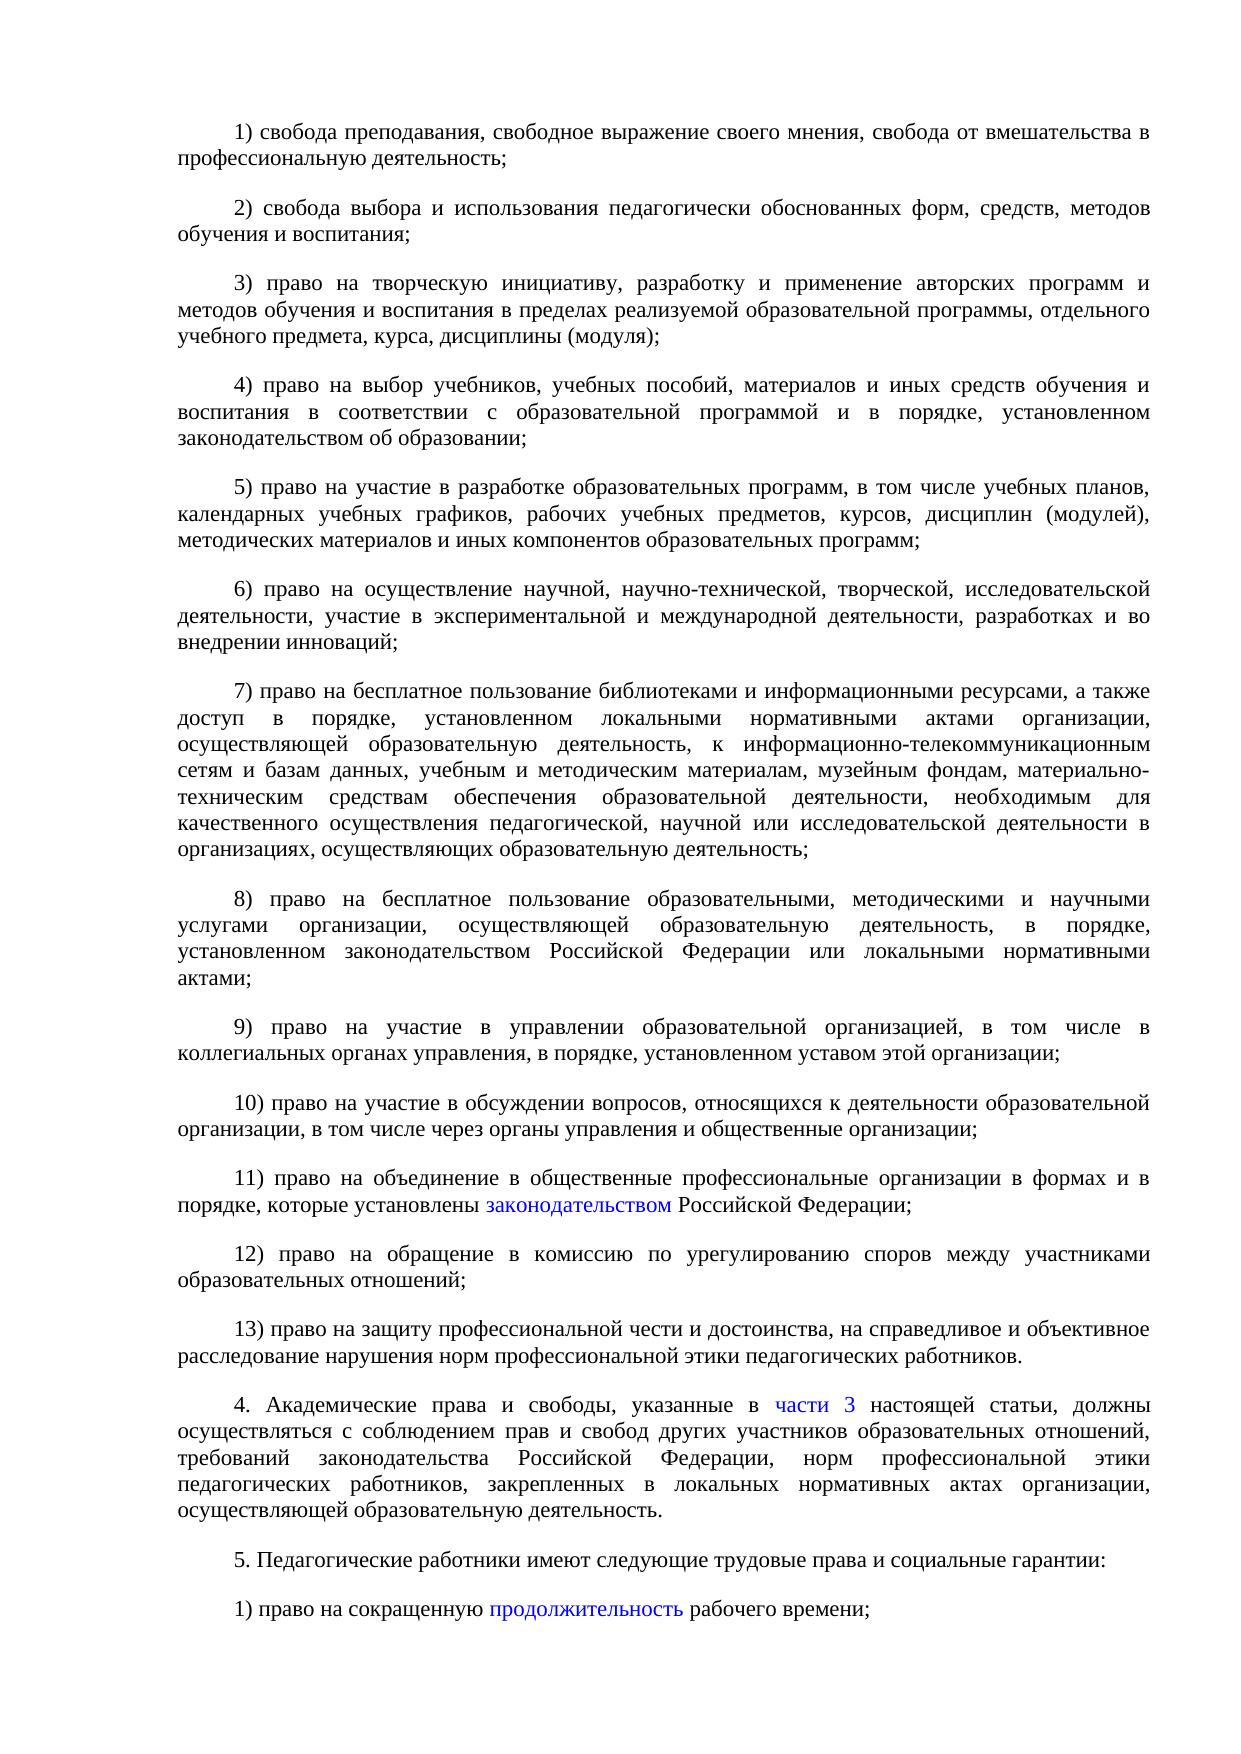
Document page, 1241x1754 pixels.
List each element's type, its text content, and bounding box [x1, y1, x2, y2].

text 3) право на творческую инициативу, разработку и применение авторских программ и методов обучения и воспитания в пределах реализуемой образовательной программы, отдельного учебного предмета, курса, дисциплины (модуля); [177, 269, 1152, 348]
text 2) свобода выбора и использования педагогически обоснованных форм, средств, методов обучения и воспитания; [177, 194, 1152, 246]
text 12) право на обращение в комиссию по урегулированию споров между участниками образовательных отношений; [177, 1240, 1152, 1293]
text 5. Педагогические работники имеют следующие трудовые права и социальные гарантии: [177, 1546, 1152, 1572]
text 5) право на участие в разработке образовательных программ, в том числе учебных планов, календарных учебных графиков, рабочих учебных предметов, курсов, дисциплин (модулей), методических материалов и иных компонентов образовательных программ; [177, 473, 1152, 552]
text 8) право на бесплатное пользование образовательными, методическими и научными услугами организации, осуществляющей образовательную деятельность, в порядке, установленном законодательством Российской Федерации или локальными нормативными актами; [177, 885, 1152, 990]
text 7) право на бесплатное пользование библиотеками и информационными ресурсами, а также доступ в порядке, установленном локальными нормативными актами организации, осуществляющей образовательную деятельность, к информационно-телекоммуникационным сетям и базам данных, учебным и методическим материалам, музейным фондам, материально-техническим средствам обеспечения образовательной деятельности, необходимым для качественного осуществления педагогической, научной или исследовательской деятельности в организациях, осуществляющих образовательную деятельность; [177, 677, 1152, 862]
text 9) право на участие в управлении образовательной организацией, в том числе в коллегиальных органах управления, в порядке, установленном уставом этой организации; [177, 1013, 1152, 1066]
text 4. Академические права и свободы, указанные в части 3 настоящей статьи, должны осуществляться с соблюдением прав и свобод других участников образовательных отношений, требований законодательства Российской Федерации, норм профессиональной этики педагогических работников, закрепленных в локальных нормативных актах организации, осуществляющей образовательную деятельность. [177, 1391, 1152, 1523]
text 1) право на сокращенную продолжительность рабочего времени; [177, 1595, 1152, 1621]
text 13) право на защиту профессиональной чести и достоинства, на справедливое и объективное расследование нарушения норм профессиональной этики педагогических работников. [177, 1316, 1152, 1368]
text 10) право на участие в обсуждении вопросов, относящихся к деятельности образовательной организации, в том числе через органы управления и общественные организации; [177, 1089, 1152, 1141]
text 11) право на объединение в общественные профессиональные организации в формах и в порядке, которые установлены законодательством Российской Федерации; [177, 1164, 1152, 1217]
text 4) право на выбор учебников, учебных пособий, материалов и иных средств обучения и воспитания в соответствии с образовательной программой и в порядке, установленном законодательством об образовании; [177, 371, 1152, 450]
text 1) свобода преподавания, свободное выражение своего мнения, свобода от вмешательства в профессиональную деятельность; [177, 118, 1152, 171]
text 6) право на осуществление научной, научно-технической, творческой, исследовательской деятельности, участие в экспериментальной и международной деятельности, разработках и во внедрении инноваций; [177, 575, 1152, 654]
